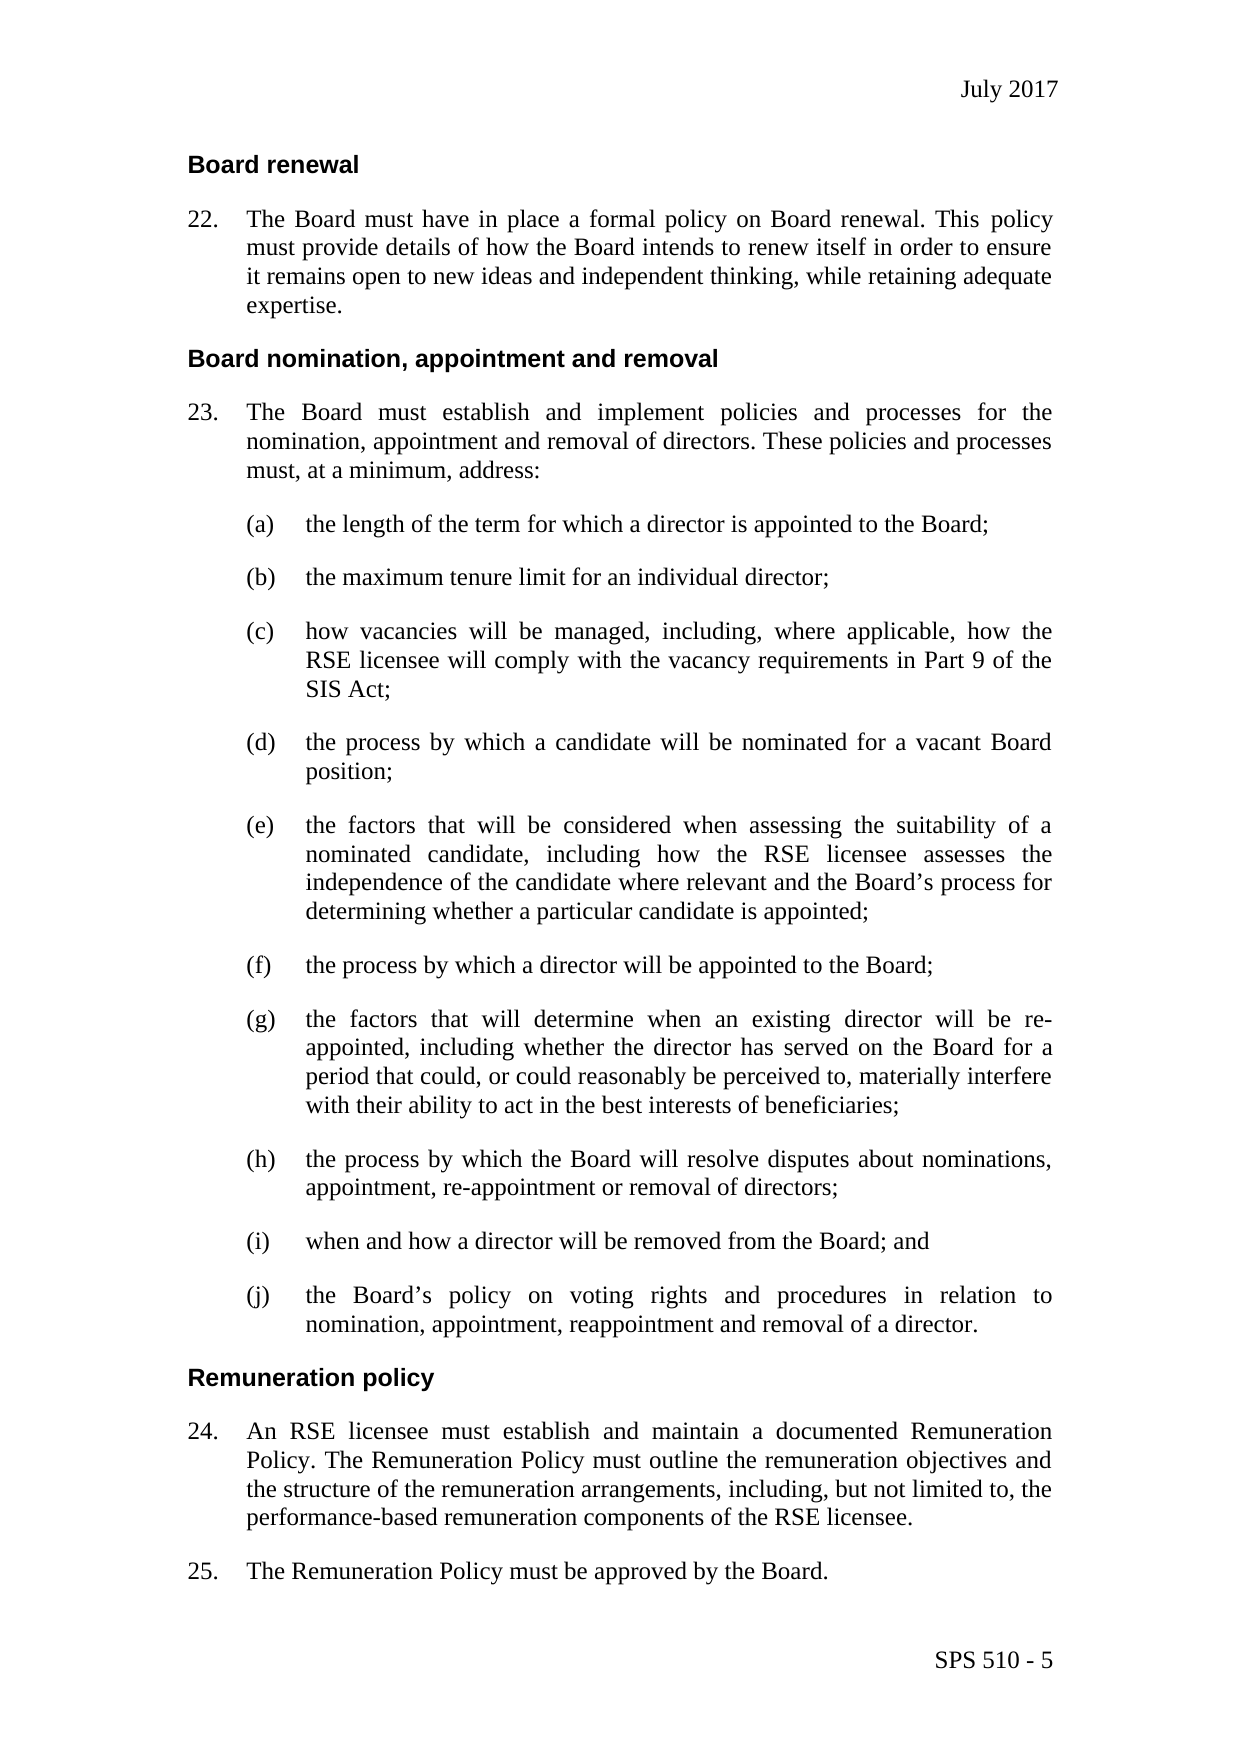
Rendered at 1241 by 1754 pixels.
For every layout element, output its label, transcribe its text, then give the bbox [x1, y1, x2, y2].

list An RSE licensee must establish and maintain a documented Remuneration Policy. The Remuneration Policy must outline the remuneration objectives and the structure of the remuneration arrangements, including, but not limited to, the performance-based remuneration components of the RSE licensee. [187, 1416, 1053, 1531]
list the process by which a candidate will be nominated for a vacant Board position; [246, 727, 1053, 785]
list the Board’s policy on voting rights and procedures in relation to nomination, appointment, reappointment and removal of a director. [246, 1280, 1053, 1337]
subtitle Board nomination, appointment and removal [187, 344, 1053, 372]
list The Remuneration Policy must be approved by the Board. [187, 1556, 1053, 1585]
list the factors that will be considered when assessing the suitability of a nominated candidate, including how the RSE licensee assesses the independence of the candidate where relevant and the Board’s process for determining whether a particular candidate is appointed; [246, 810, 1053, 925]
list the process by which a director will be appointed to the Board; [246, 950, 1053, 979]
list The Board must have in place a formal policy on Board renewal. This policy must provide details of how the Board intends to renew itself in order to ensure it remains open to new ideas and independent thinking, while retaining adequate expertise. [187, 204, 1053, 319]
list how vacancies will be managed, including, where applicable, how the RSE licensee will comply with the vacancy requirements in Part 9 of the SIS Act; [246, 616, 1053, 702]
list The Board must establish and implement policies and processes for the nomination, appointment and removal of directors. These policies and processes must, at a minimum, address: [187, 397, 1053, 484]
list the length of the term for which a director is appointed to the Board; [246, 509, 1053, 537]
subtitle Remuneration policy [187, 1362, 1053, 1391]
list the factors that will determine when an existing director will be re-appointed, including whether the director has served on the Board for a period that could, or could reasonably be perceived to, materially interfere with their ability to act in the best interests of beneficiaries; [246, 1004, 1053, 1119]
list the maximum tenure limit for an individual director; [246, 562, 1053, 591]
list when and how a director will be removed from the Board; and [246, 1226, 1053, 1255]
subtitle Board renewal [187, 150, 1053, 179]
list the process by which the Board will resolve disputes about nominations, appointment, re-appointment or removal of directors; [246, 1144, 1053, 1201]
